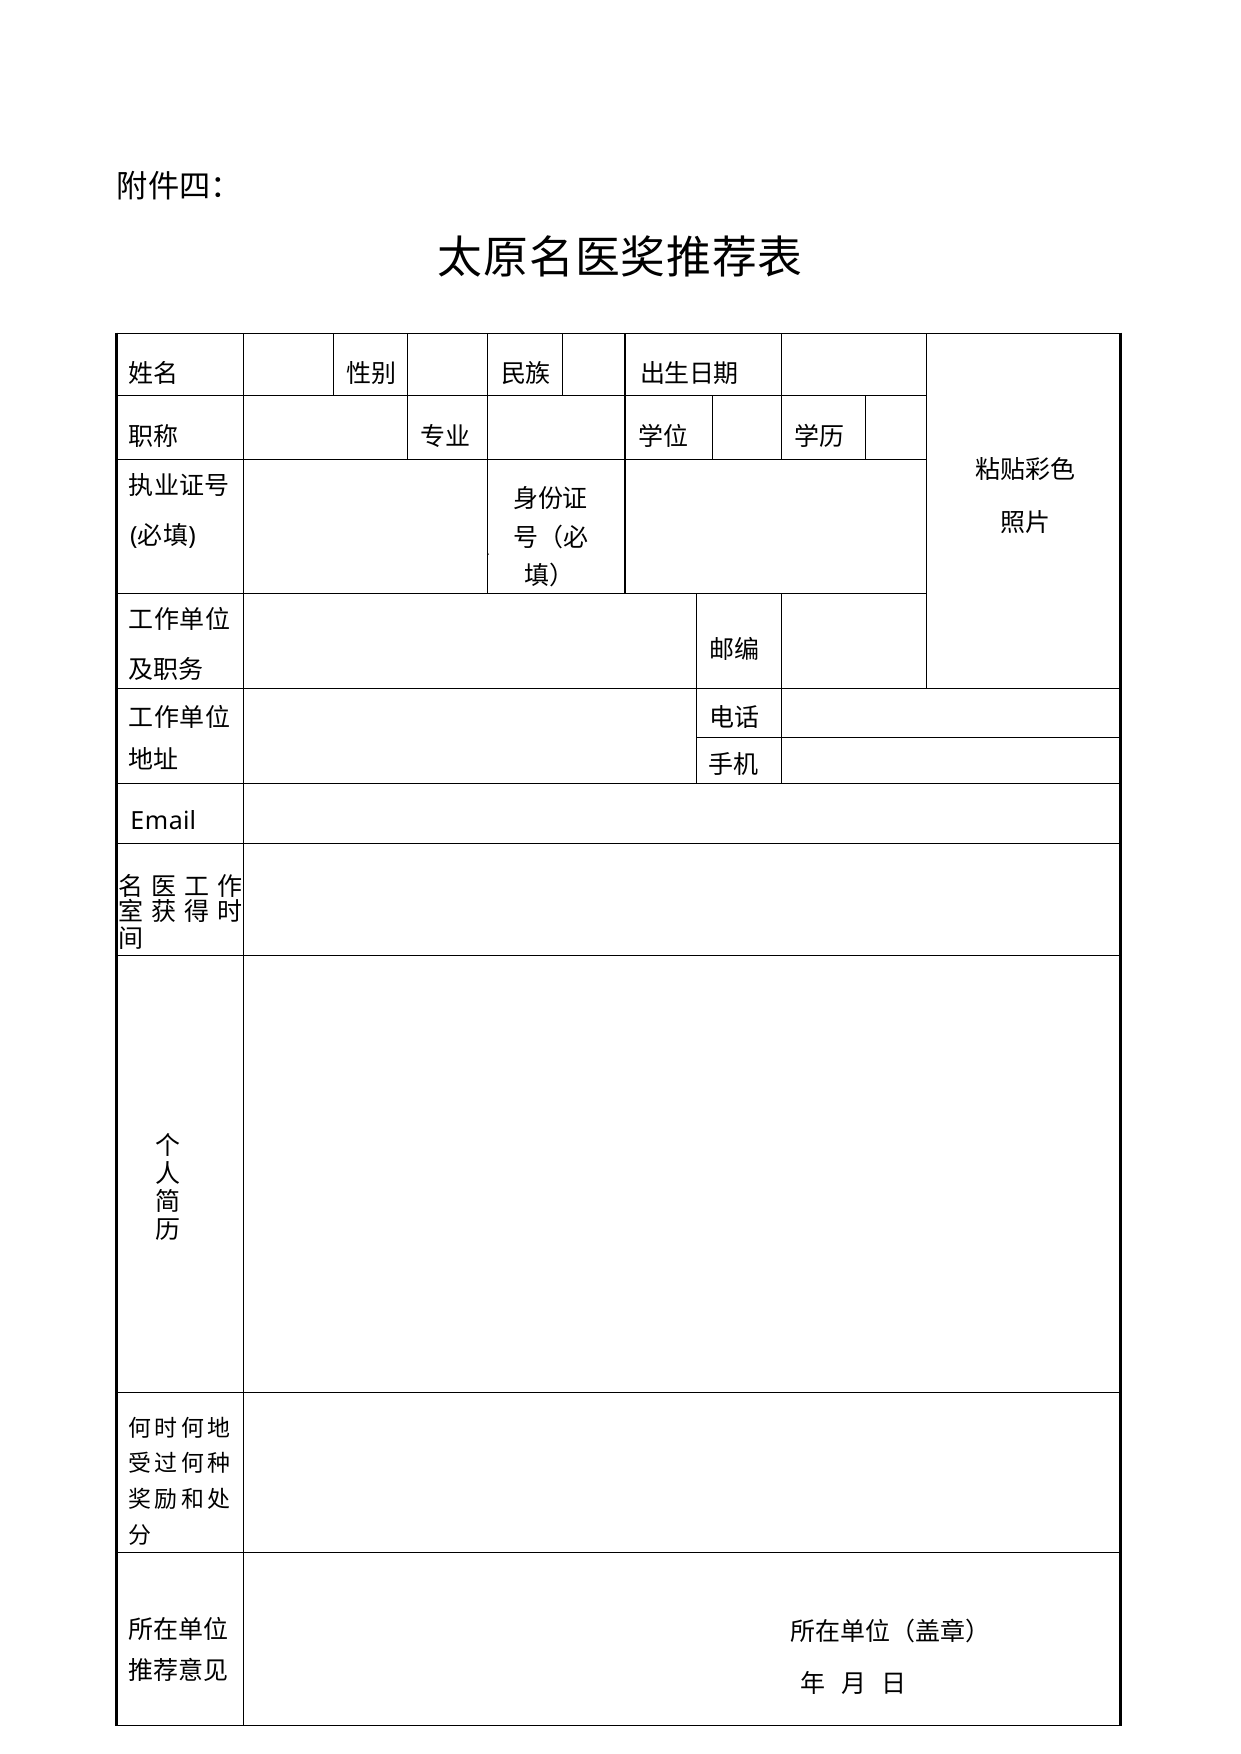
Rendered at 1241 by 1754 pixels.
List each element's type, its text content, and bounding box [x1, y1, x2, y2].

table_cell 专业 [408, 396, 487, 459]
table_cell [866, 396, 926, 459]
table_cell [244, 689, 696, 783]
table_cell [244, 844, 1119, 955]
table_cell 职称 [118, 396, 243, 459]
table_header [563, 334, 624, 395]
table_cell [713, 396, 781, 459]
table_cell [782, 738, 1119, 783]
table_header [782, 334, 926, 395]
table_header [408, 334, 487, 395]
text 太原名医奖推荐表 [117, 226, 1123, 286]
table_cell 学历 [782, 396, 865, 459]
table_cell 所在单位推荐意见 [118, 1553, 243, 1725]
table_header 姓名 [118, 334, 243, 395]
table_cell 电话 [697, 689, 781, 736]
table_header 粘贴彩色 照片 [927, 334, 1119, 687]
table_header [244, 334, 333, 395]
table_cell [244, 956, 1119, 1392]
table_cell [244, 396, 407, 459]
text 附件四： [117, 161, 1123, 207]
table_header 民族 [488, 334, 562, 395]
table_cell 名医工作室获得时间 [118, 844, 243, 955]
table_cell [244, 1393, 1119, 1552]
table_cell 所在单位（盖章） 年 月 日 [244, 1553, 1119, 1725]
table_cell 何时何地受过何种奖励和处分 [118, 1393, 243, 1552]
table_cell 工作单位 及职务 [118, 594, 243, 687]
table_cell 执业证号 (必填) [118, 460, 243, 593]
table_cell [244, 460, 487, 593]
table_header 出生日期 [626, 334, 781, 395]
table_cell 邮编 [697, 594, 781, 687]
table_cell [782, 689, 1119, 736]
table_cell 手机 [697, 738, 781, 783]
table_cell [244, 784, 1119, 843]
table_cell [626, 460, 926, 593]
table_cell Email [118, 784, 243, 843]
table_cell [782, 594, 926, 687]
table_cell 身份证号（必填） [488, 460, 624, 593]
table_cell 工作单位 地址 [118, 689, 243, 783]
table_cell 个人简历 [118, 956, 243, 1392]
table_header 性别 [334, 334, 407, 395]
table_cell [488, 396, 624, 459]
table_cell 学位 [626, 396, 712, 459]
table_cell [244, 594, 696, 687]
